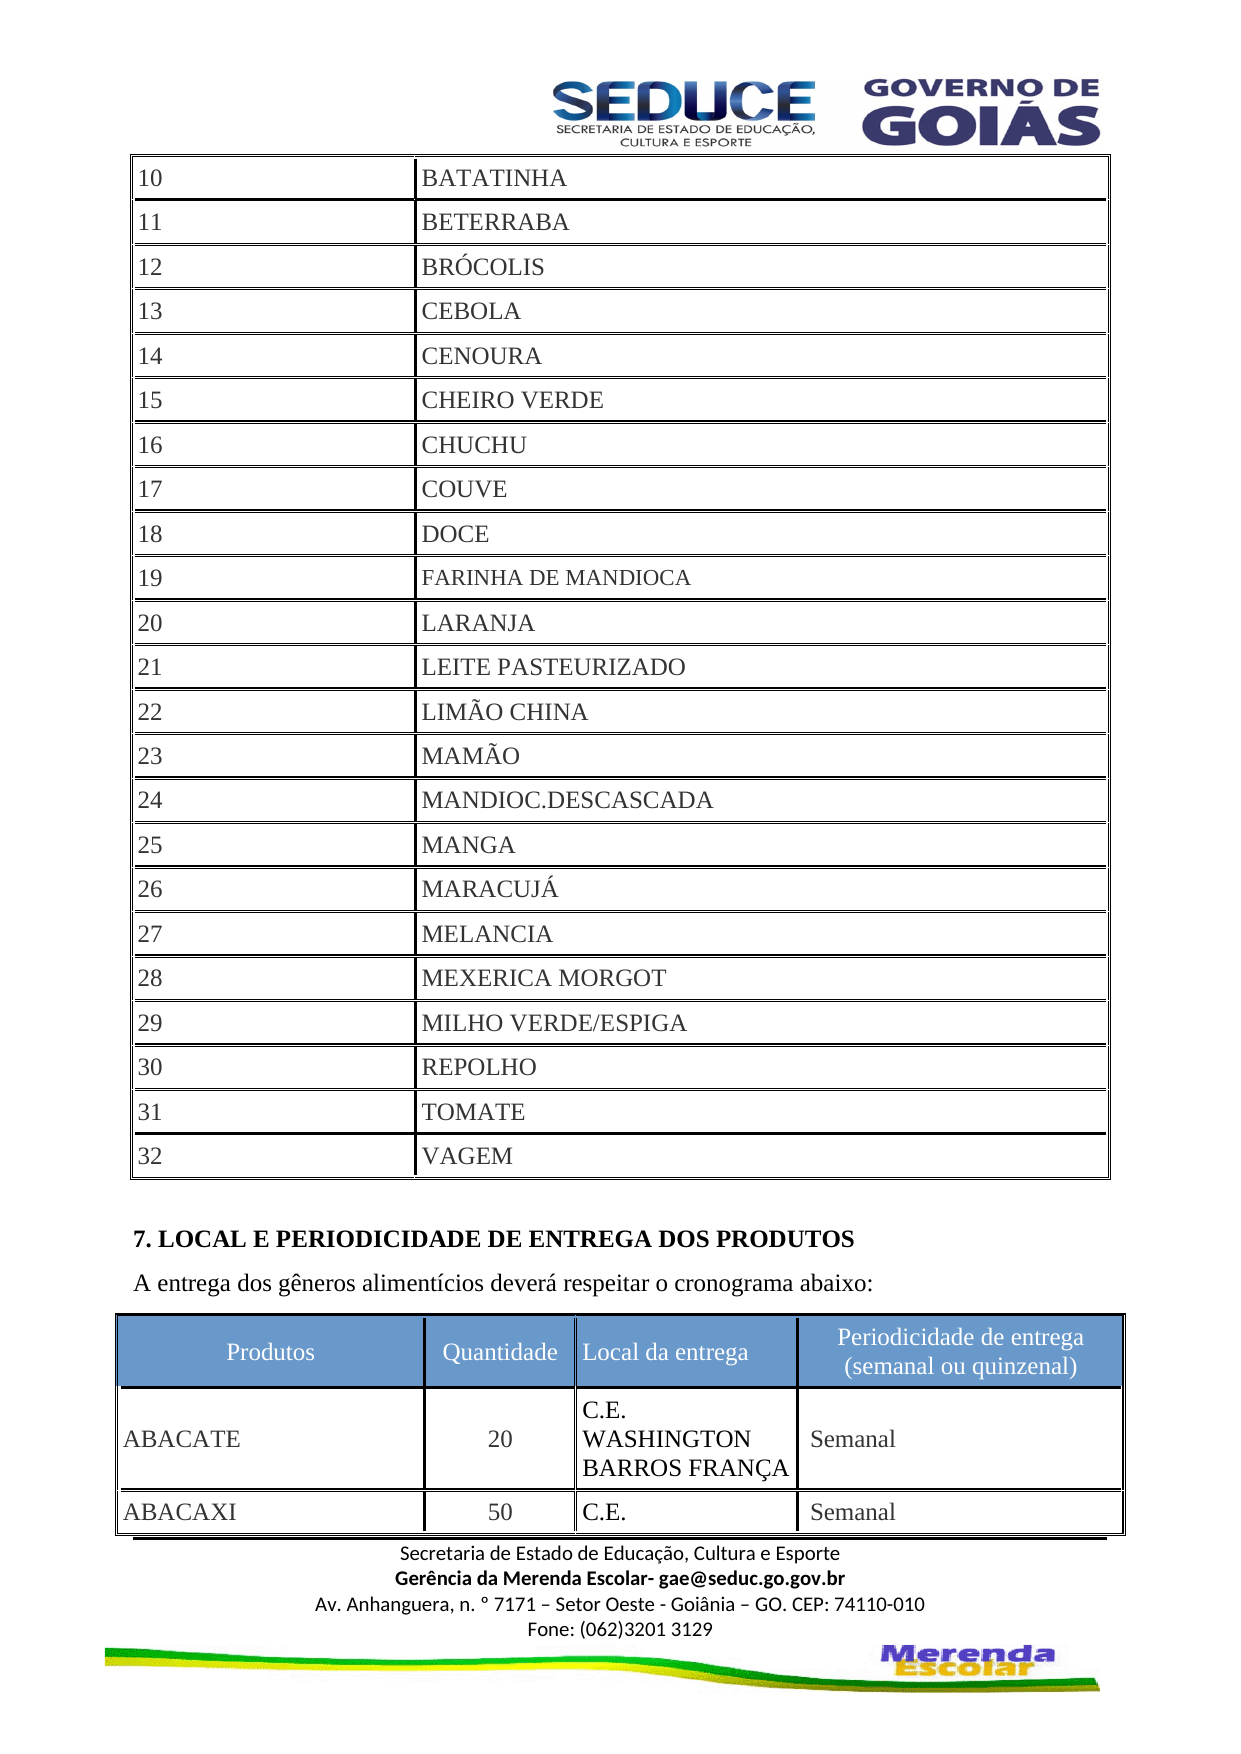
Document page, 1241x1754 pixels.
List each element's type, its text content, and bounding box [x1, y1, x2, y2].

table_cell 16 [133, 420, 414, 465]
table_cell CHUCHU [417, 420, 1108, 465]
table_cell MANDIOC.DESCASCADA [417, 776, 1108, 821]
table_cell TOMATE [417, 1088, 1108, 1132]
table_cell BRÓCOLIS [417, 243, 1108, 287]
table_cell 30 [133, 1043, 414, 1087]
table_cell Semanal [797, 1488, 1123, 1532]
text 7. LOCAL E PERIODICIDADE DE ENTREGA DOS PRODUTOS [133, 1224, 1107, 1253]
table_cell 29 [133, 999, 414, 1043]
table_cell BETERRABA [417, 198, 1109, 242]
table_cell MEXERICA MORGOT [417, 954, 1108, 998]
table_cell REPOLHO [417, 1043, 1108, 1087]
table_cell LIMÃO CHINA [417, 687, 1108, 732]
table_cell LEITE PASTEURIZADO [415, 643, 1109, 687]
table_cell MANGA [415, 821, 1109, 865]
table_cell 32 [133, 1132, 415, 1176]
table_cell 25 [131, 821, 415, 865]
table_cell MELANCIA [417, 910, 1108, 954]
table_cell DOCE [417, 509, 1108, 554]
table_cell 14 [133, 331, 414, 376]
table_cell ABACAXI [118, 1488, 424, 1532]
table_cell 26 [133, 865, 414, 909]
table_cell Semanal [799, 1386, 1122, 1488]
table_cell CHEIRO VERDE [415, 376, 1109, 420]
table_cell CEBOLA [415, 287, 1109, 331]
table_cell 11 [131, 198, 414, 242]
table_cell 22 [133, 687, 414, 732]
table_cell 20 [133, 598, 414, 643]
table_cell COUVE [415, 465, 1109, 509]
table_cell 21 [131, 643, 415, 687]
text A entrega dos gêneros alimentícios deverá respeitar o cronograma abaixo: [133, 1268, 1107, 1297]
table_cell 17 [131, 465, 415, 509]
table_cell MAMÃO [415, 732, 1109, 776]
table_cell ABACATE [118, 1386, 423, 1488]
table_cell CENOURA [417, 331, 1108, 376]
table_header Periodicidade de entrega (semanal ou quinzenal) [797, 1316, 1122, 1386]
table_header Quantidade [424, 1316, 576, 1386]
table_cell FARINHA DE MANDIOCA [415, 554, 1109, 598]
table_cell BATATINHA [415, 157, 1108, 198]
table_cell 20 [426, 1389, 574, 1488]
table_cell 12 [133, 243, 414, 287]
table_cell 23 [131, 732, 415, 776]
table_cell 15 [131, 376, 415, 420]
picture [552, 73, 1108, 154]
table_cell C.E. WASHINGTON BARROS FRANÇA [576, 1492, 797, 1532]
table_cell MILHO VERDE/ESPIGA [417, 999, 1108, 1043]
table_cell 27 [133, 910, 414, 954]
table_cell 13 [131, 287, 415, 331]
table_cell LARANJA [417, 598, 1108, 643]
table_cell 24 [133, 776, 414, 821]
table_cell 31 [133, 1088, 414, 1132]
table_cell 19 [131, 554, 415, 598]
table_cell C.E. WASHINGTON BARROS FRANÇA [577, 1389, 796, 1488]
table_cell VAGEM [415, 1132, 1108, 1176]
table_header Local da entrega [576, 1316, 797, 1386]
table_cell 28 [133, 954, 414, 998]
table_cell 18 [133, 509, 414, 554]
table_header Produtos [118, 1316, 424, 1386]
table_cell 50 [424, 1492, 576, 1532]
table_cell MARACUJÁ [417, 865, 1108, 909]
table_cell 10 [133, 155, 415, 198]
